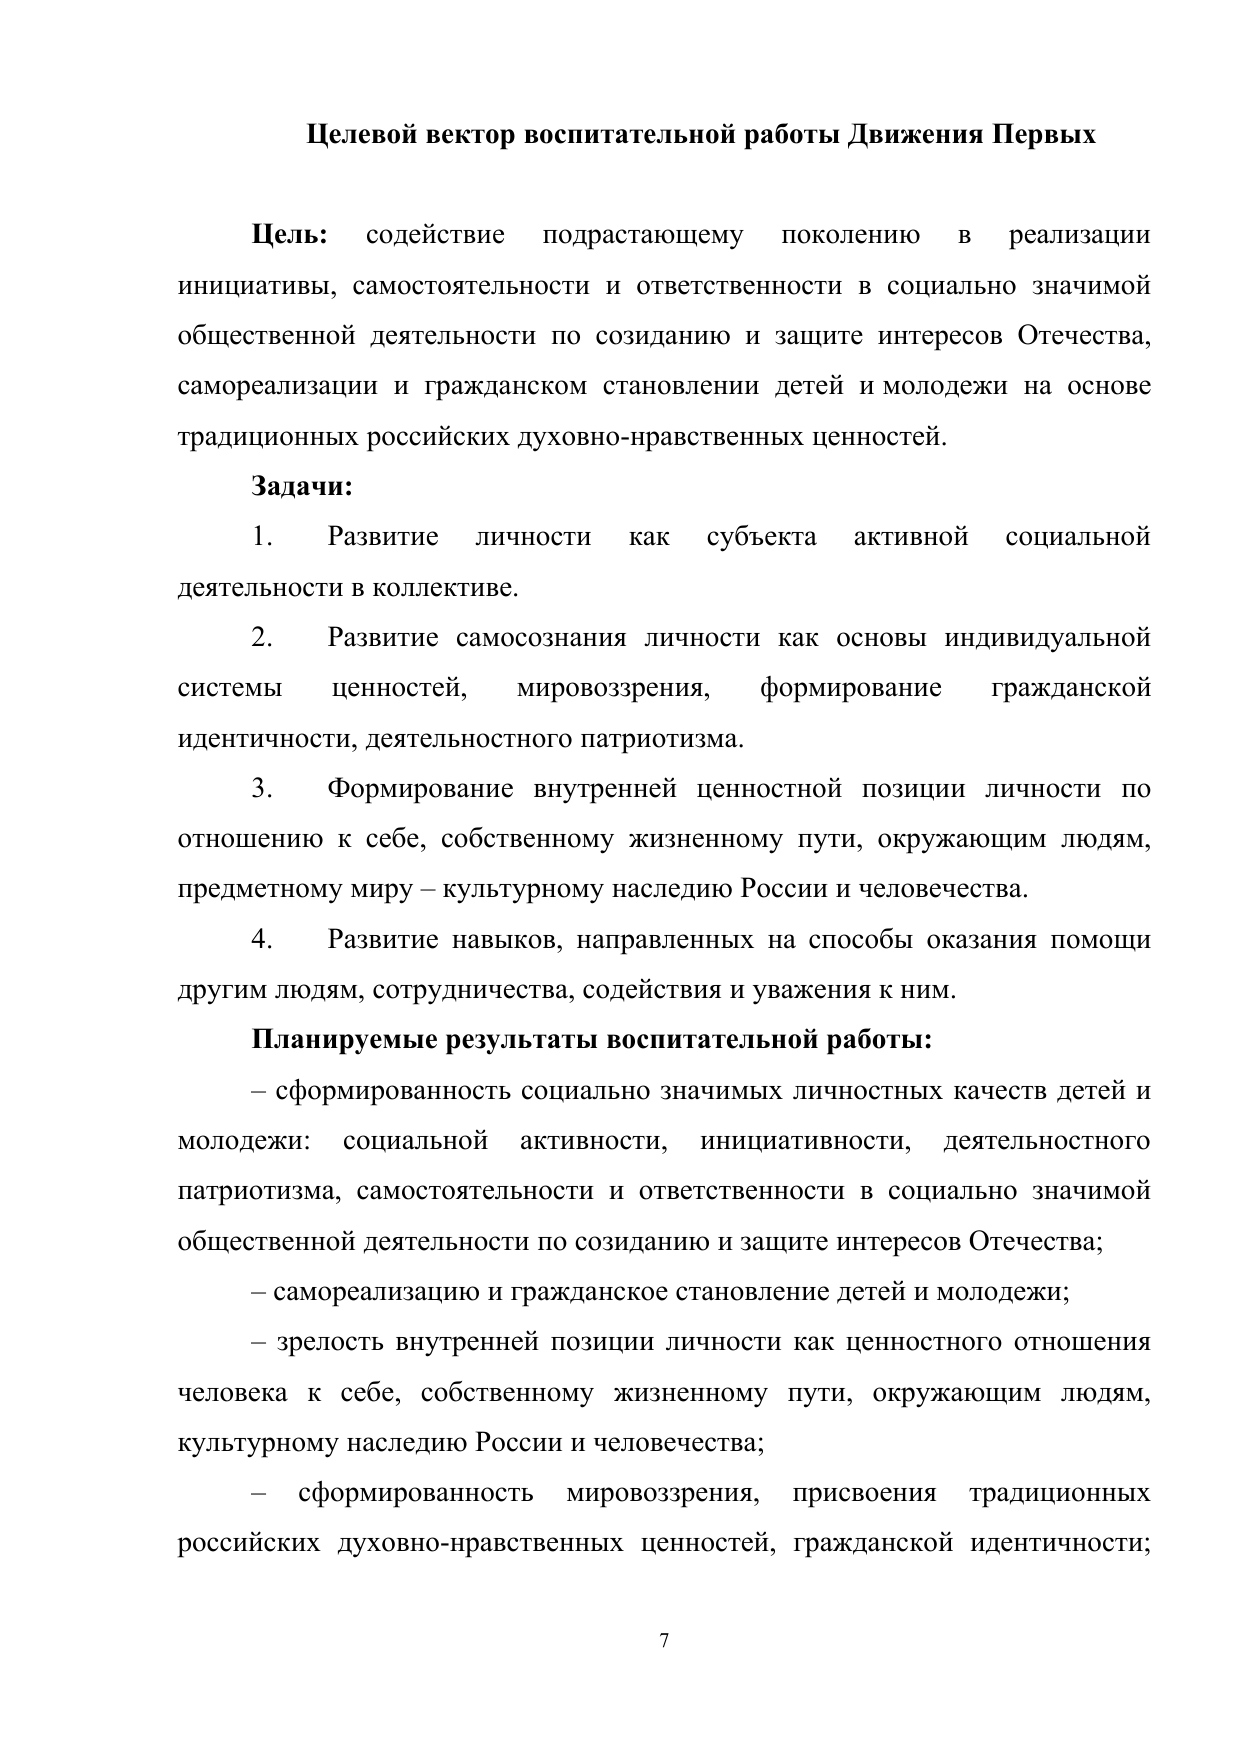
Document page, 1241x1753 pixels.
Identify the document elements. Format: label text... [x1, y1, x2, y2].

text – [251, 1476, 291, 1508]
text . [266, 621, 298, 653]
text Задачи: [251, 470, 1176, 502]
text – [251, 1274, 273, 1307]
text деятельности в коллективе. [177, 570, 1176, 602]
text зрелость внутренней позиции личности как ценностного отношения [277, 1325, 1176, 1357]
text инициативы, самостоятельности и ответственности в социально значимой [177, 268, 1176, 301]
text сформированность мировоззрения, присвоения традиционных [298, 1476, 1176, 1508]
text Цель: содействие подрастающему поколению [251, 218, 945, 250]
text . [266, 520, 298, 552]
text предметному миру – культурному наследию России и человечества. [177, 872, 1054, 904]
text общественной деятельности по созиданию и защите интересов Отечества, [177, 319, 1176, 351]
text ценностей, мировоззрения, формирование гражданской [332, 671, 1176, 703]
text 2 [251, 621, 266, 653]
text молодежи: социальной активности, инициативности, деятельностного [177, 1123, 1176, 1156]
text сформированность социально значимых личностных качеств детей и [275, 1073, 1176, 1106]
text 4 [251, 922, 266, 954]
text Целевой вектор воспитательной работы Движения Первых [306, 117, 1121, 150]
text – [251, 1325, 277, 1357]
text общественной деятельности по созиданию и защите интересов Отечества; [177, 1224, 1176, 1257]
text 1 [251, 520, 266, 552]
text российских духовно-нравственных ценностей, гражданской идентичности; [177, 1526, 1176, 1558]
text 3 [251, 771, 266, 804]
text Развитие личности как субъекта активной социальной [327, 520, 1176, 552]
text в [958, 218, 996, 250]
text 7 [659, 1629, 694, 1652]
text . [266, 922, 298, 954]
text Развитие самосознания личности как основы индивидуальной [327, 621, 1176, 653]
text – [251, 1073, 275, 1106]
text традиционных российских духовно-нравственных ценностей. [177, 419, 1176, 452]
text Планируемые результаты воспитательной работы: [251, 1023, 958, 1055]
text реализации [1009, 218, 1176, 250]
text . [266, 771, 298, 804]
text человека к себе, собственному жизненному пути, окружающим людям, [177, 1375, 1176, 1407]
text Развитие навыков, направленных на способы оказания помощи [327, 922, 1176, 954]
text самореализацию и гражданское становление детей и молодежи; [273, 1274, 1176, 1307]
text отношению к себе, собственному жизненному пути, окружающим людям, [177, 822, 1176, 854]
text патриотизма, самостоятельности и ответственности в социально значимой [177, 1174, 1176, 1206]
text идентичности, деятельностного патриотизма. [177, 721, 1176, 754]
text самореализации и гражданском становлении детей и молодежи на основе [177, 369, 1176, 401]
text культурному наследию России и человечества; [177, 1425, 1176, 1458]
text системы [177, 671, 307, 703]
text Формирование внутренней ценностной позиции личности по [327, 772, 1176, 804]
text другим людям, сотрудничества, содействия и уважения к ним. [177, 973, 981, 1005]
